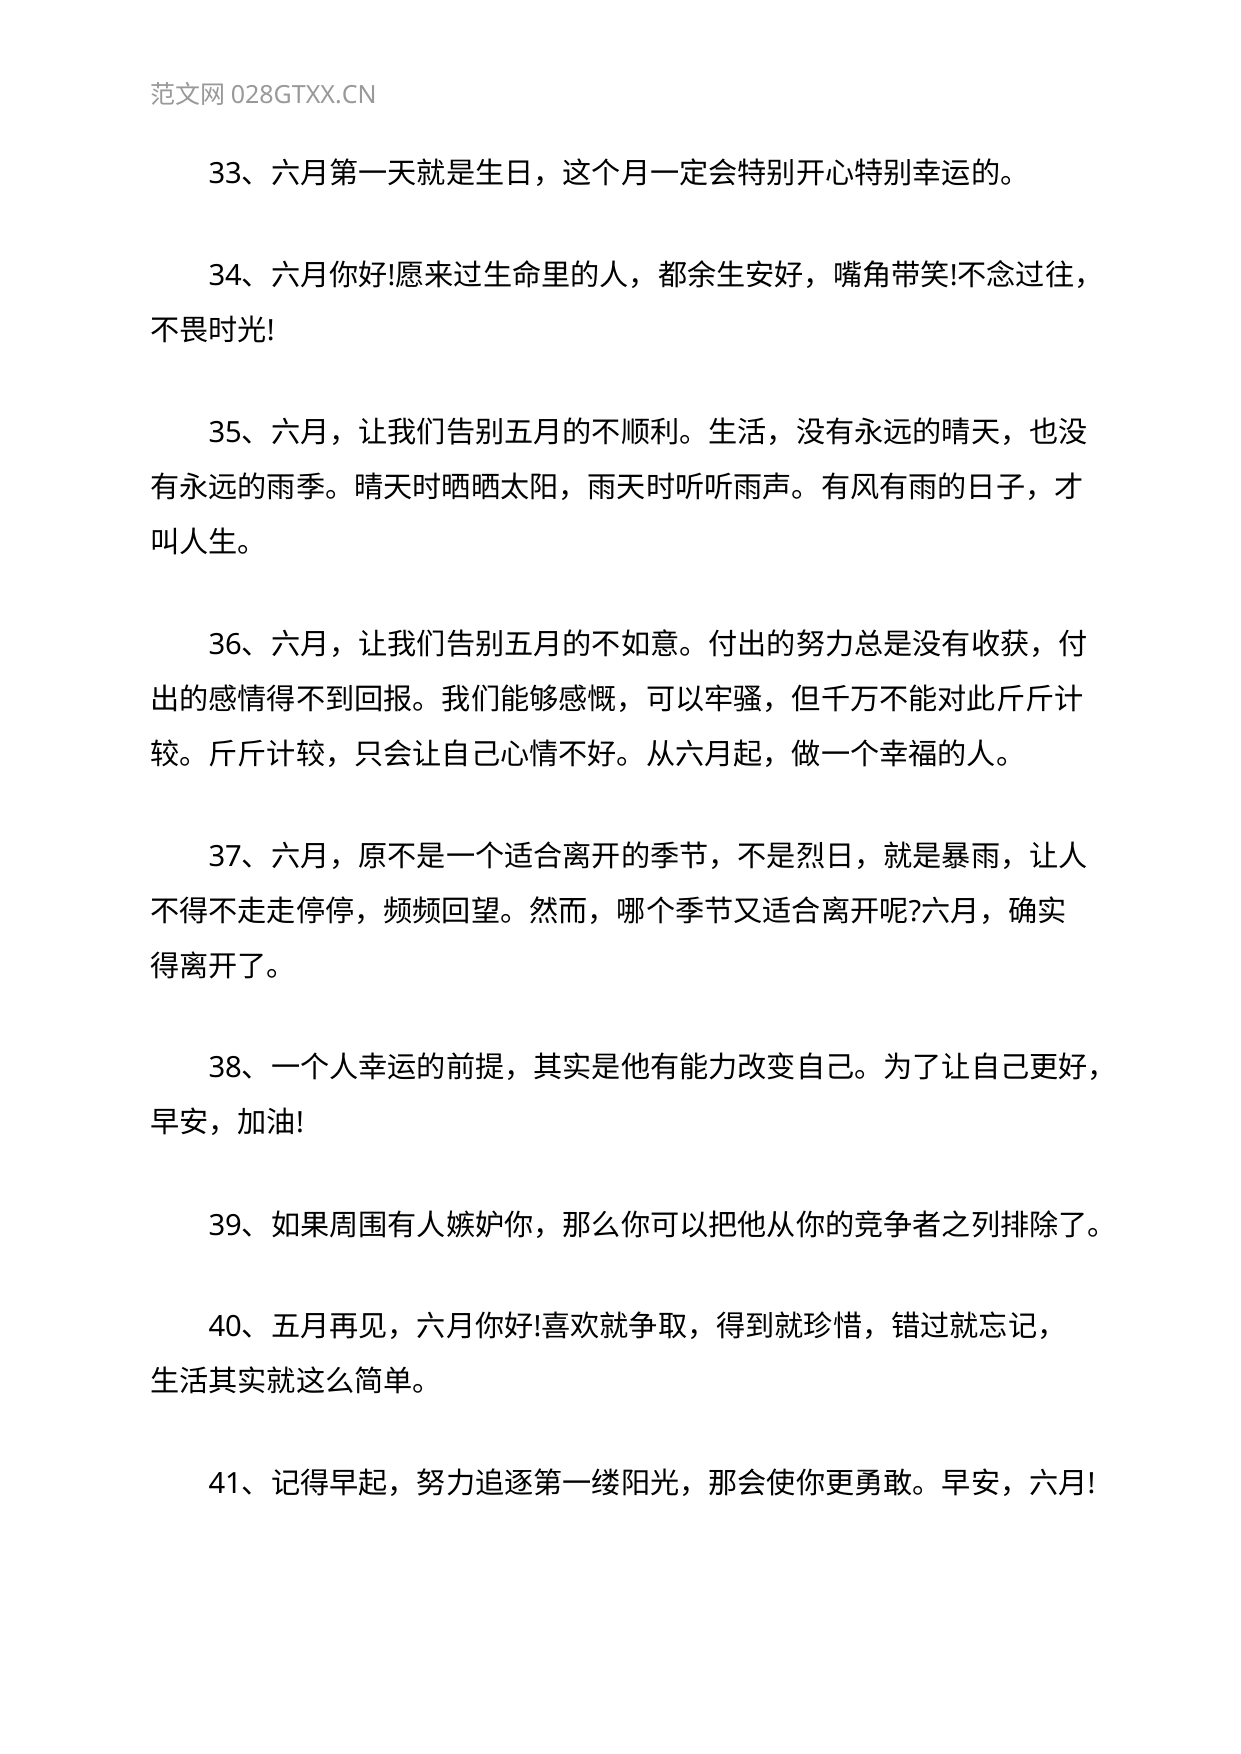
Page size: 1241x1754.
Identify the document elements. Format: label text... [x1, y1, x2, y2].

text 40、五月再见，六月你好!喜欢就争取，得到就珍惜，错过就忘记，生活其实就这么简单。 [150, 1303, 1090, 1400]
text 39、如果周围有人嫉妒你，那么你可以把他从你的竞争者之列排除了。 [150, 1201, 1090, 1243]
text 41、记得早起，努力追逐第一缕阳光，那会使你更勇敢。早安，六月! [150, 1460, 1090, 1502]
text 36、六月，让我们告别五月的不如意。付出的努力总是没有收获，付出的感情得不到回报。我们能够感慨，可以牢骚，但千万不能对此斤斤计较。斤斤计较，只会让自己心情不好。从六月起，做一个幸福的人。 [150, 621, 1090, 773]
text 37、六月，原不是一个适合离开的季节，不是烈日，就是暴雨，让人不得不走走停停，频频回望。然而，哪个季节又适合离开呢?六月，确实得离开了。 [150, 832, 1090, 984]
text 34、六月你好!愿来过生命里的人，都余生安好，嘴角带笑!不念过往，不畏时光! [150, 252, 1090, 349]
text 38、一个人幸运的前提，其实是他有能力改变自己。为了让自己更好，早安，加油! [150, 1044, 1090, 1141]
text 35、六月，让我们告别五月的不顺利。生活，没有永远的晴天，也没有永远的雨季。晴天时晒晒太阳，雨天时听听雨声。有风有雨的日子，才叫人生。 [150, 409, 1090, 561]
text 33、六月第一天就是生日，这个月一定会特别开心特别幸运的。 [150, 150, 1090, 192]
